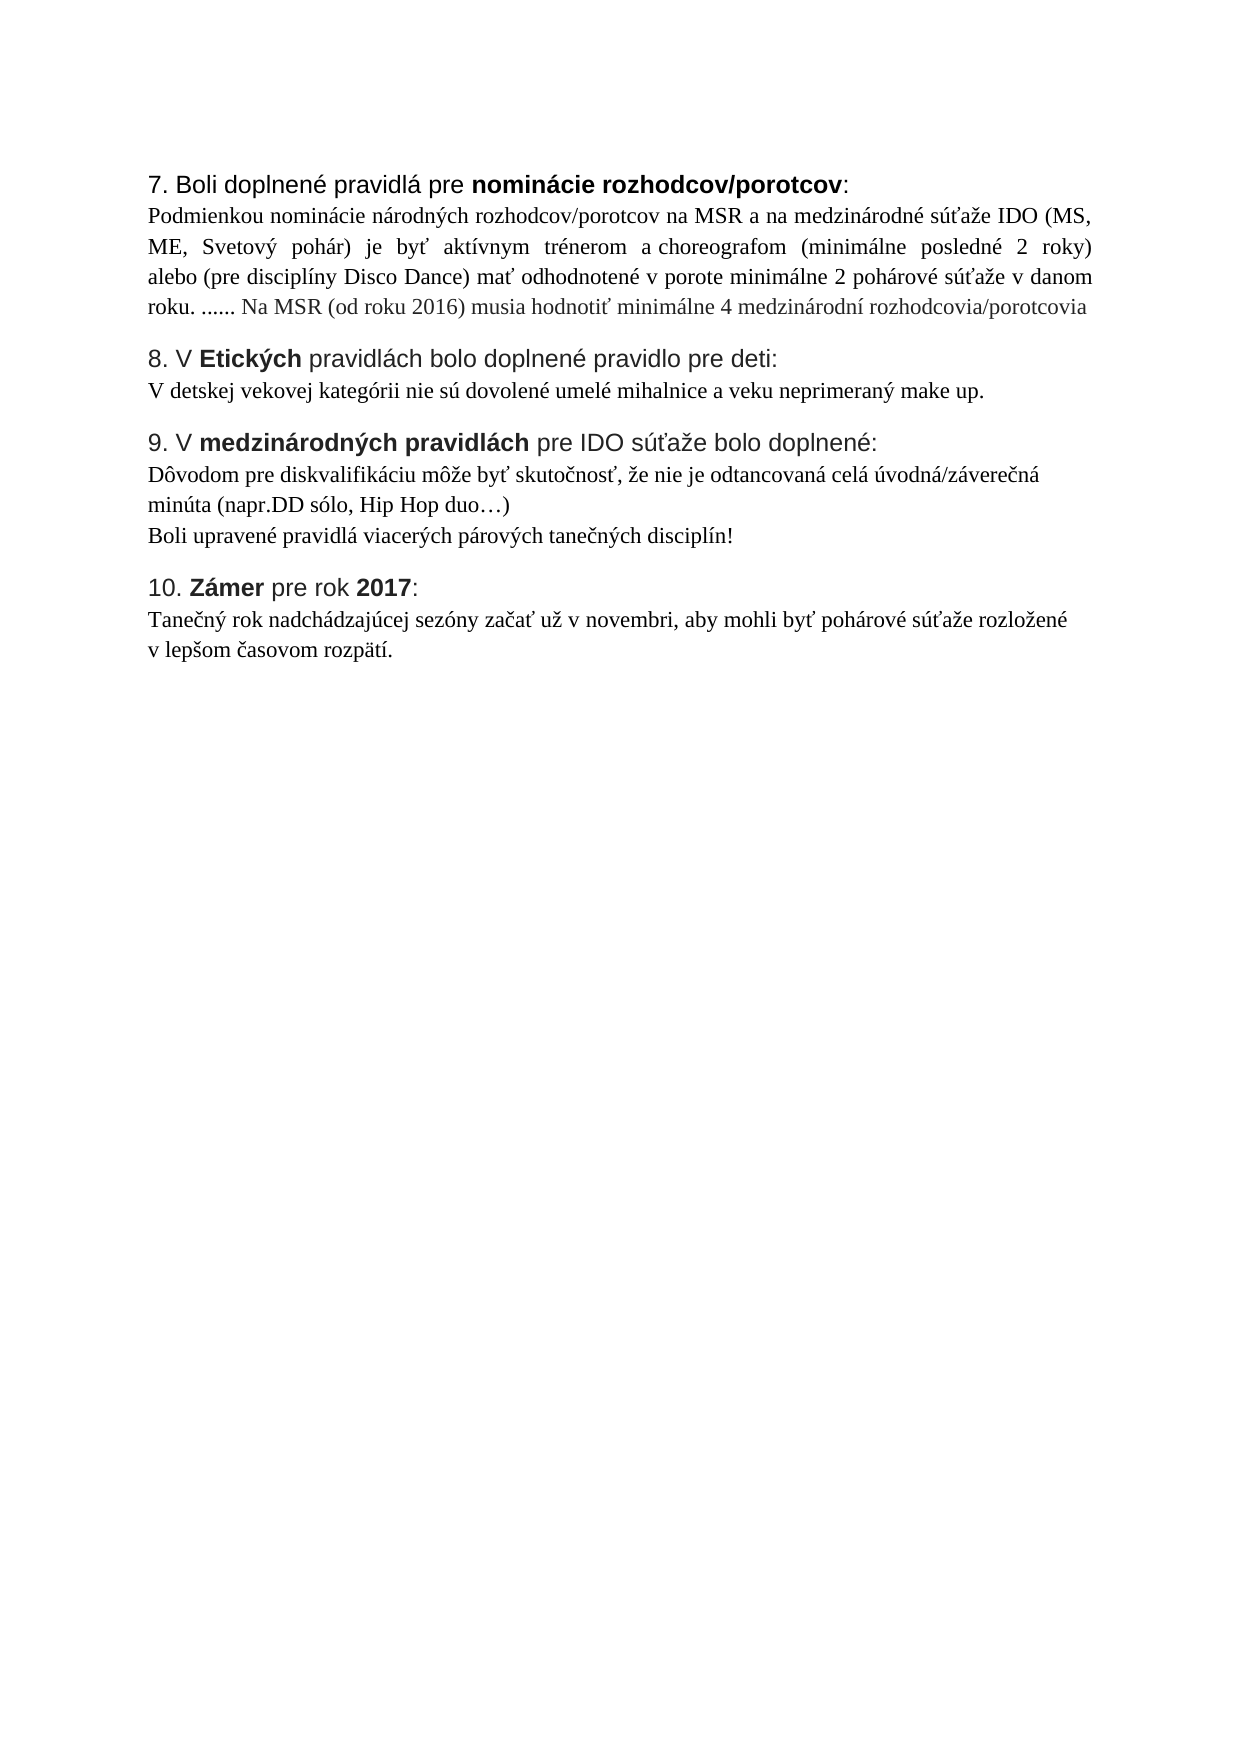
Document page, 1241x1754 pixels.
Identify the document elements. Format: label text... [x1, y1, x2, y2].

text Tanečný rok nadchádzajúcej sezóny začať už v novembri, aby mohli byť pohárové súťaže rozložené v lepšom časovom rozpätí. [148, 606, 1093, 662]
text 9. V medzinárodných pravidlách pre IDO súťaže bolo doplnené: [148, 428, 1093, 457]
text 7. Boli doplnené pravidlá pre nominácie rozhodcov/porotcov: [148, 169, 1093, 198]
text 10. Zámer pre rok 2017: [148, 573, 1093, 602]
text 8. V Etických pravidlách bolo doplnené pravidlo pre deti: [148, 344, 1093, 373]
text Podmienkou nominácie národných rozhodcov/porotcov na MSR a na medzinárodné súťaže IDO (MS, ME, Svetový pohár) je byť aktívnym trénerom a choreografom (minimálne posledné 2 roky) alebo (pre disciplíny Disco Dance) mať odhodnotené v porote minimálne 2 pohárové súťaže v danom roku. ...... Na MSR (od roku 2016) musia hodnotiť minimálne 4 medzinárodní rozhodcovia/porotcovia [148, 203, 1093, 319]
text V detskej vekovej kategórii nie sú dovolené umelé mihalnice a veku neprimeraný make up. [148, 377, 1093, 404]
text Boli upravené pravidlá viacerých párových tanečných disciplín! [148, 522, 1093, 548]
text Dôvodom pre diskvalifikáciu môže byť skutočnosť, že nie je odtancovaná celá úvodná/záverečná minúta (napr.DD sólo, Hip Hop duo…) [148, 461, 1093, 518]
